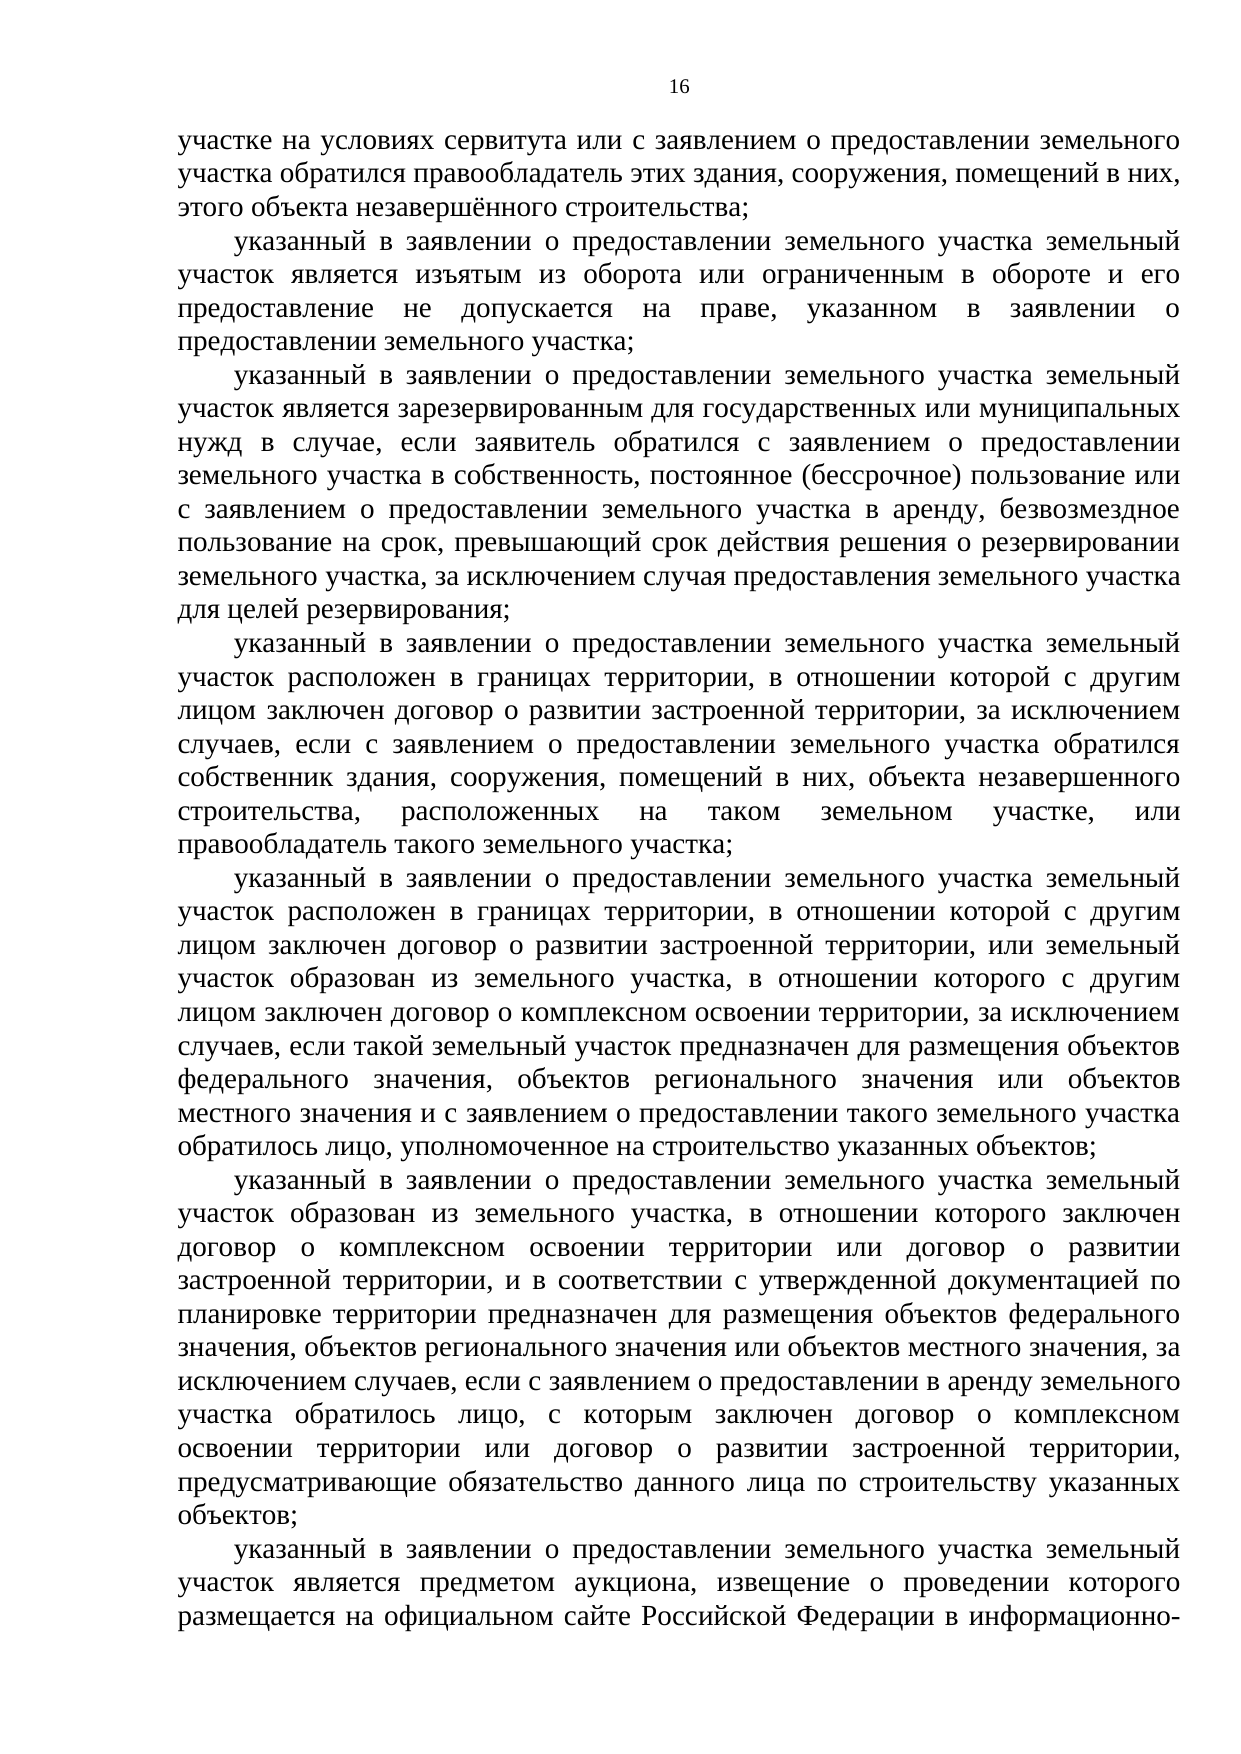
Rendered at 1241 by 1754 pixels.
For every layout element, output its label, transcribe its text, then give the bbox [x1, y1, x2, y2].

text указанный в заявлении о предоставлении земельного участка земельный участок является изъятым из оборота или ограниченным в обороте и его предоставление не допускается на праве, указанном в заявлении о предоставлении земельного участка; [177, 223, 1181, 357]
text указанный в заявлении о предоставлении земельного участка земельный участок расположен в границах территории, в отношении которой с другим лицом заключен договор о развитии застроенной территории, за исключением случаев, если с заявлением о предоставлении земельного участка обратился собственник здания, сооружения, помещений в них, объекта незавершенного строительства, расположенных на таком земельном участке, или правообладатель такого земельного участка; [177, 625, 1181, 860]
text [177, 1531, 1181, 1631]
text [177, 122, 1181, 223]
text указанный в заявлении о предоставлении земельного участка земельный участок образован из земельного участка, в отношении которого заключен договор о комплексном освоении территории или договор о развитии застроенной территории, и в соответствии с утвержденной документацией по планировке территории предназначен для размещения объектов федерального значения, объектов регионального значения или объектов местного значения, за исключением случаев, если с заявлением о предоставлении в аренду земельного участка обратилось лицо, с которым заключен договор о комплексном освоении территории или договор о развитии застроенной территории, предусматривающие обязательство данного лица по строительству указанных объектов; [177, 1162, 1181, 1531]
text указанный в заявлении о предоставлении земельного участка земельный участок является зарезервированным для государственных или муниципальных нужд в случае, если заявитель обратился с заявлением о предоставлении земельного участка в собственность, постоянное (бессрочное) пользование или с заявлением о предоставлении земельного участка в аренду, безвозмездное пользование на срок, превышающий срок действия решения о резервировании земельного участка, за исключением случая предоставления земельного участка для целей резервирования; [177, 357, 1181, 625]
text указанный в заявлении о предоставлении земельного участка земельный участок расположен в границах территории, в отношении которой с другим лицом заключен договор о развитии застроенной территории, или земельный участок образован из земельного участка, в отношении которого с другим лицом заключен договор о комплексном освоении территории, за исключением случаев, если такой земельный участок предназначен для размещения объектов федерального значения, объектов регионального значения или объектов местного значения и с заявлением о предоставлении такого земельного участка обратилось лицо, уполномоченное на строительство указанных объектов; [177, 860, 1181, 1162]
